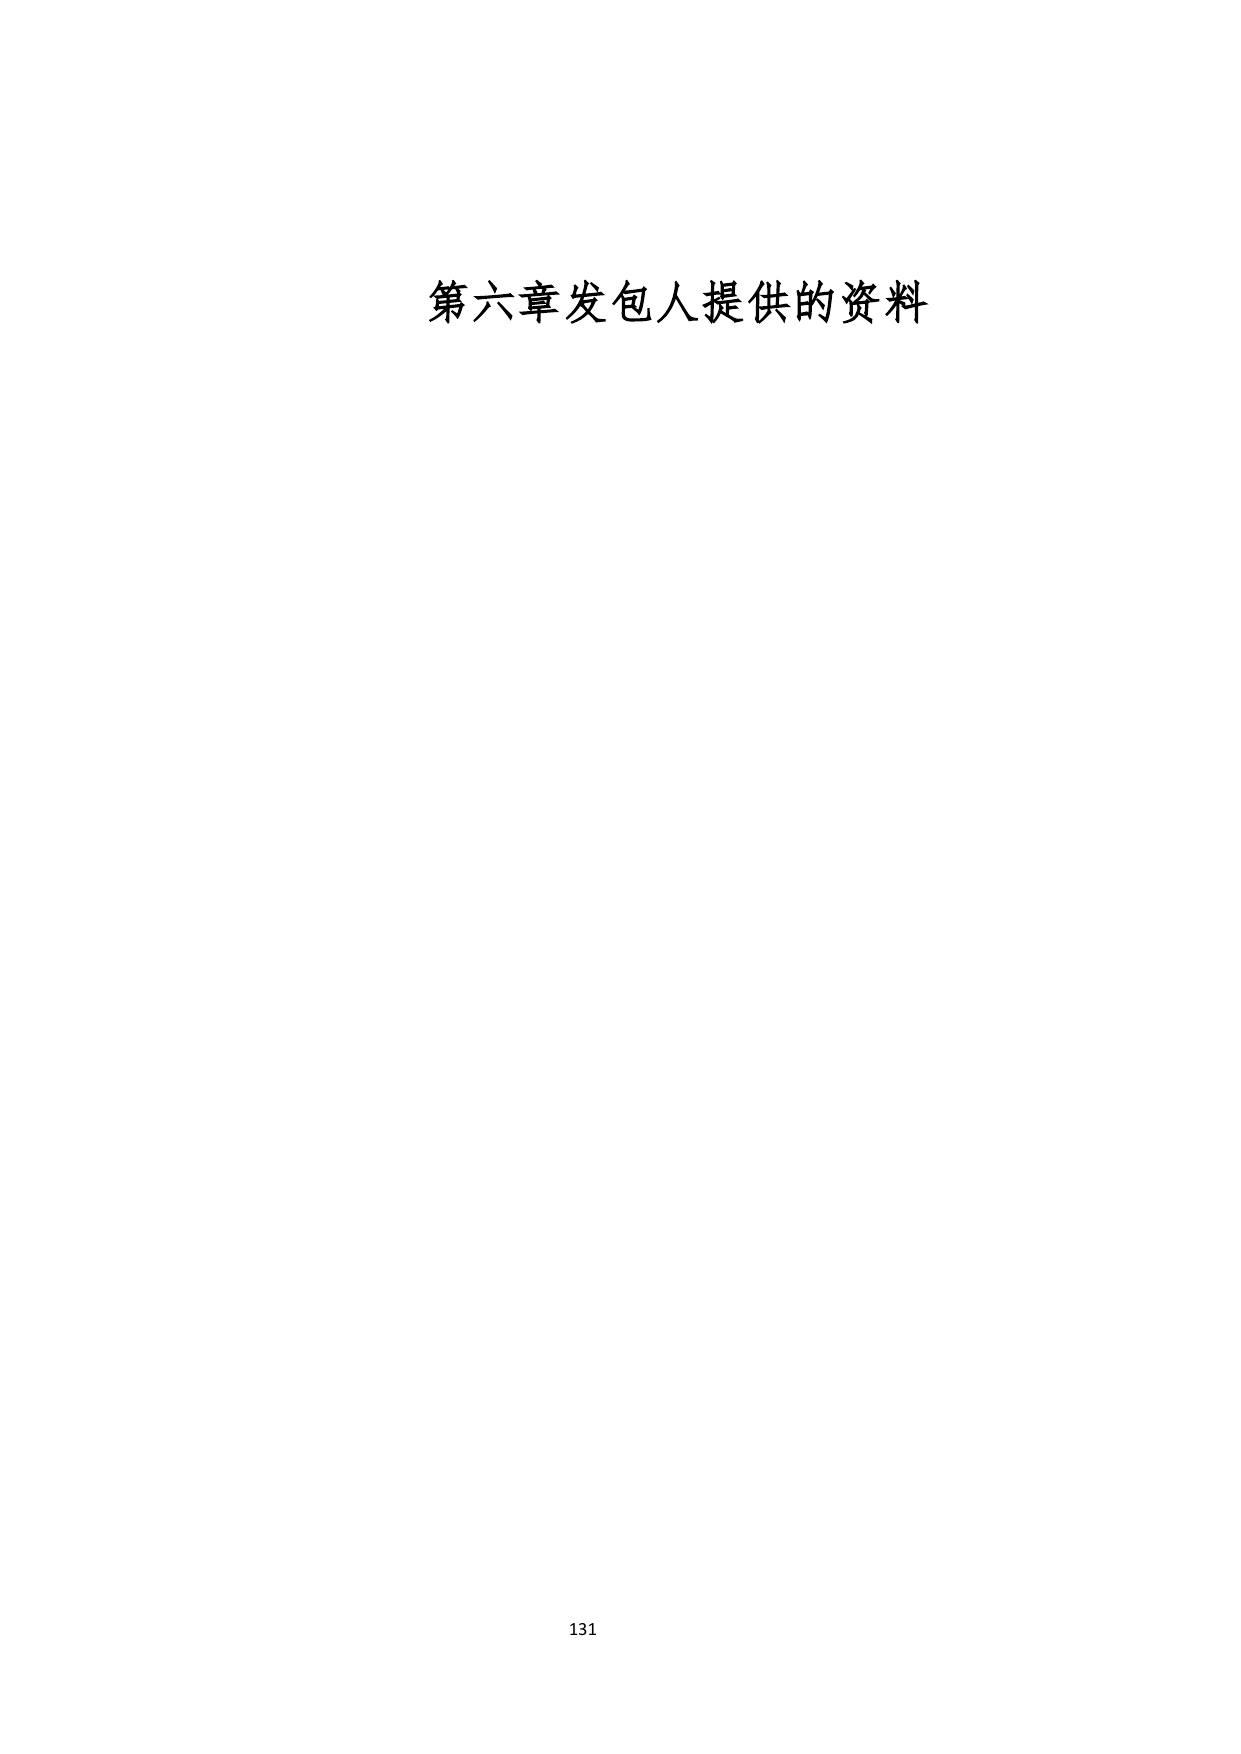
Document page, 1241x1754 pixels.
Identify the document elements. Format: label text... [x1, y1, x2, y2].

subtitle 第六章发包人提供的资料 [133, 266, 1137, 331]
